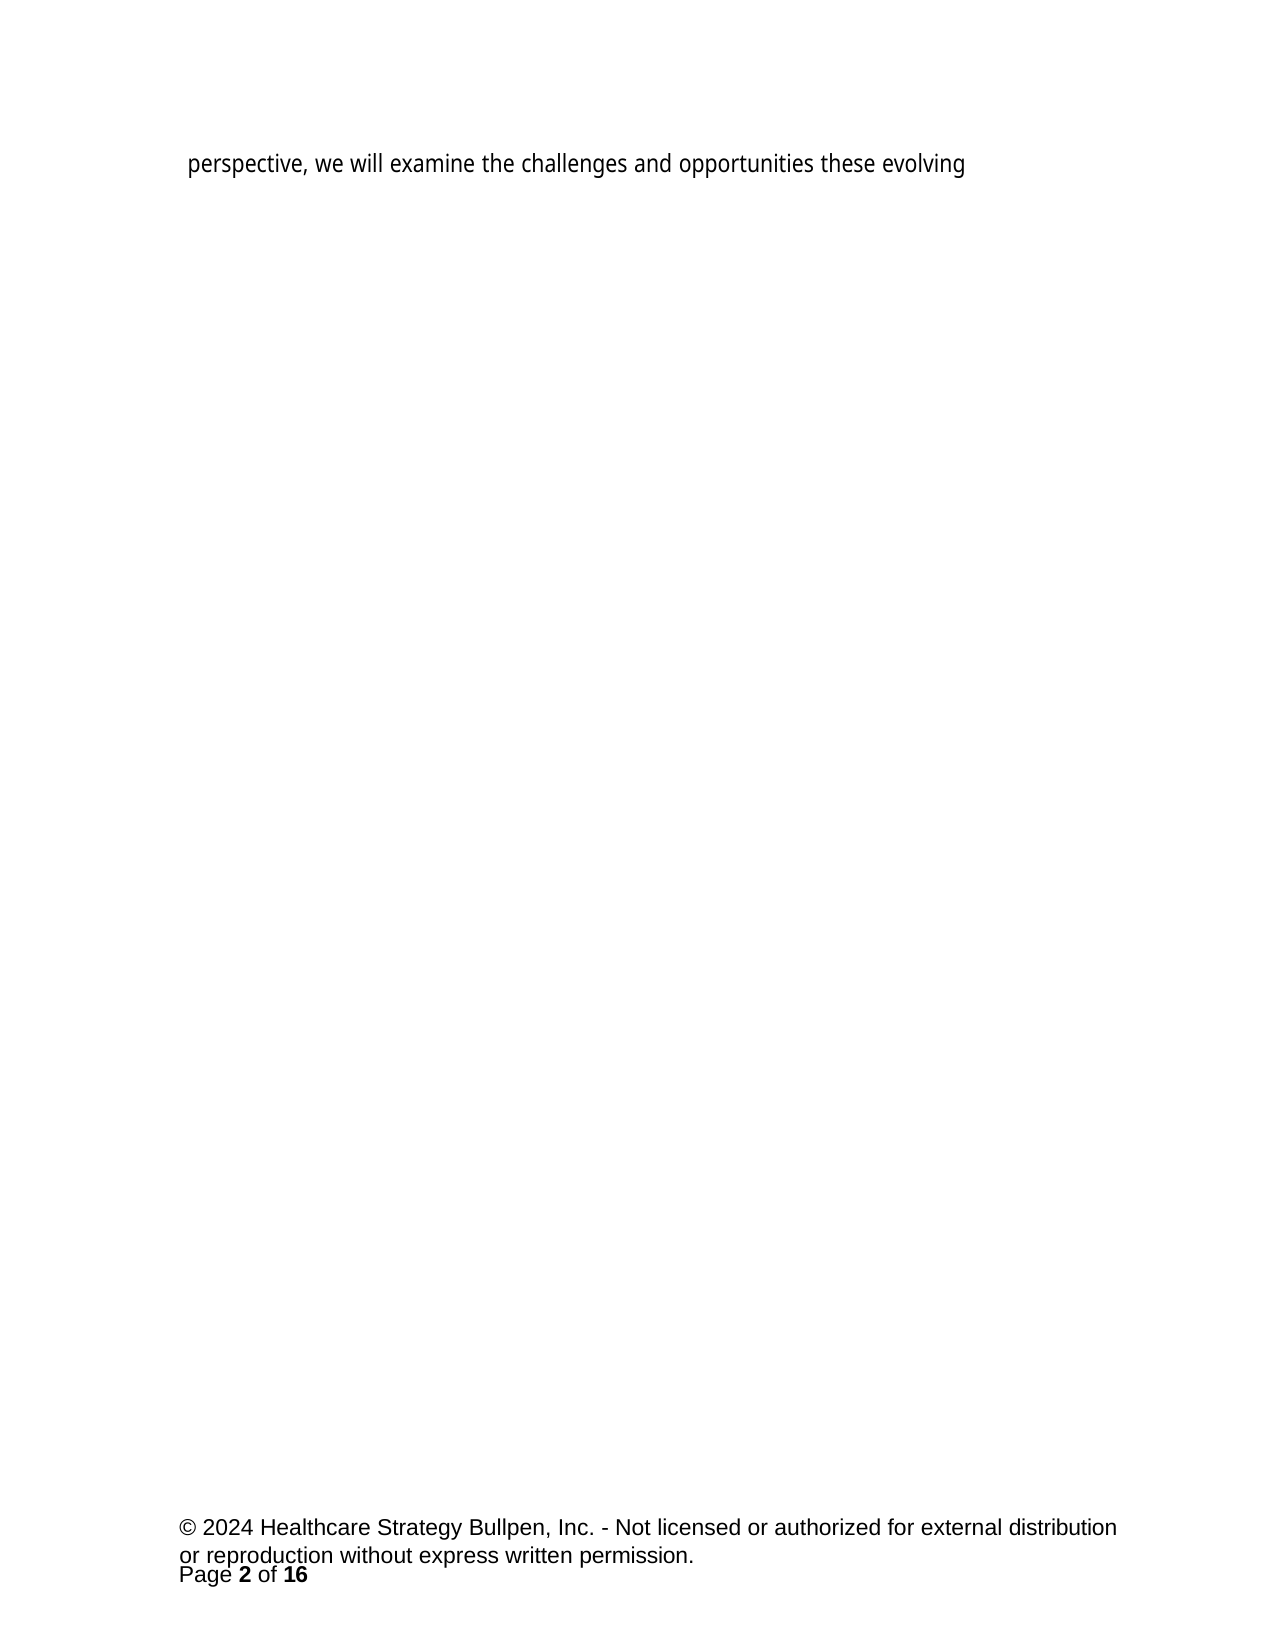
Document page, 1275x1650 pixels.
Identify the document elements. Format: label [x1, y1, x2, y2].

text [187, 146, 1165, 180]
